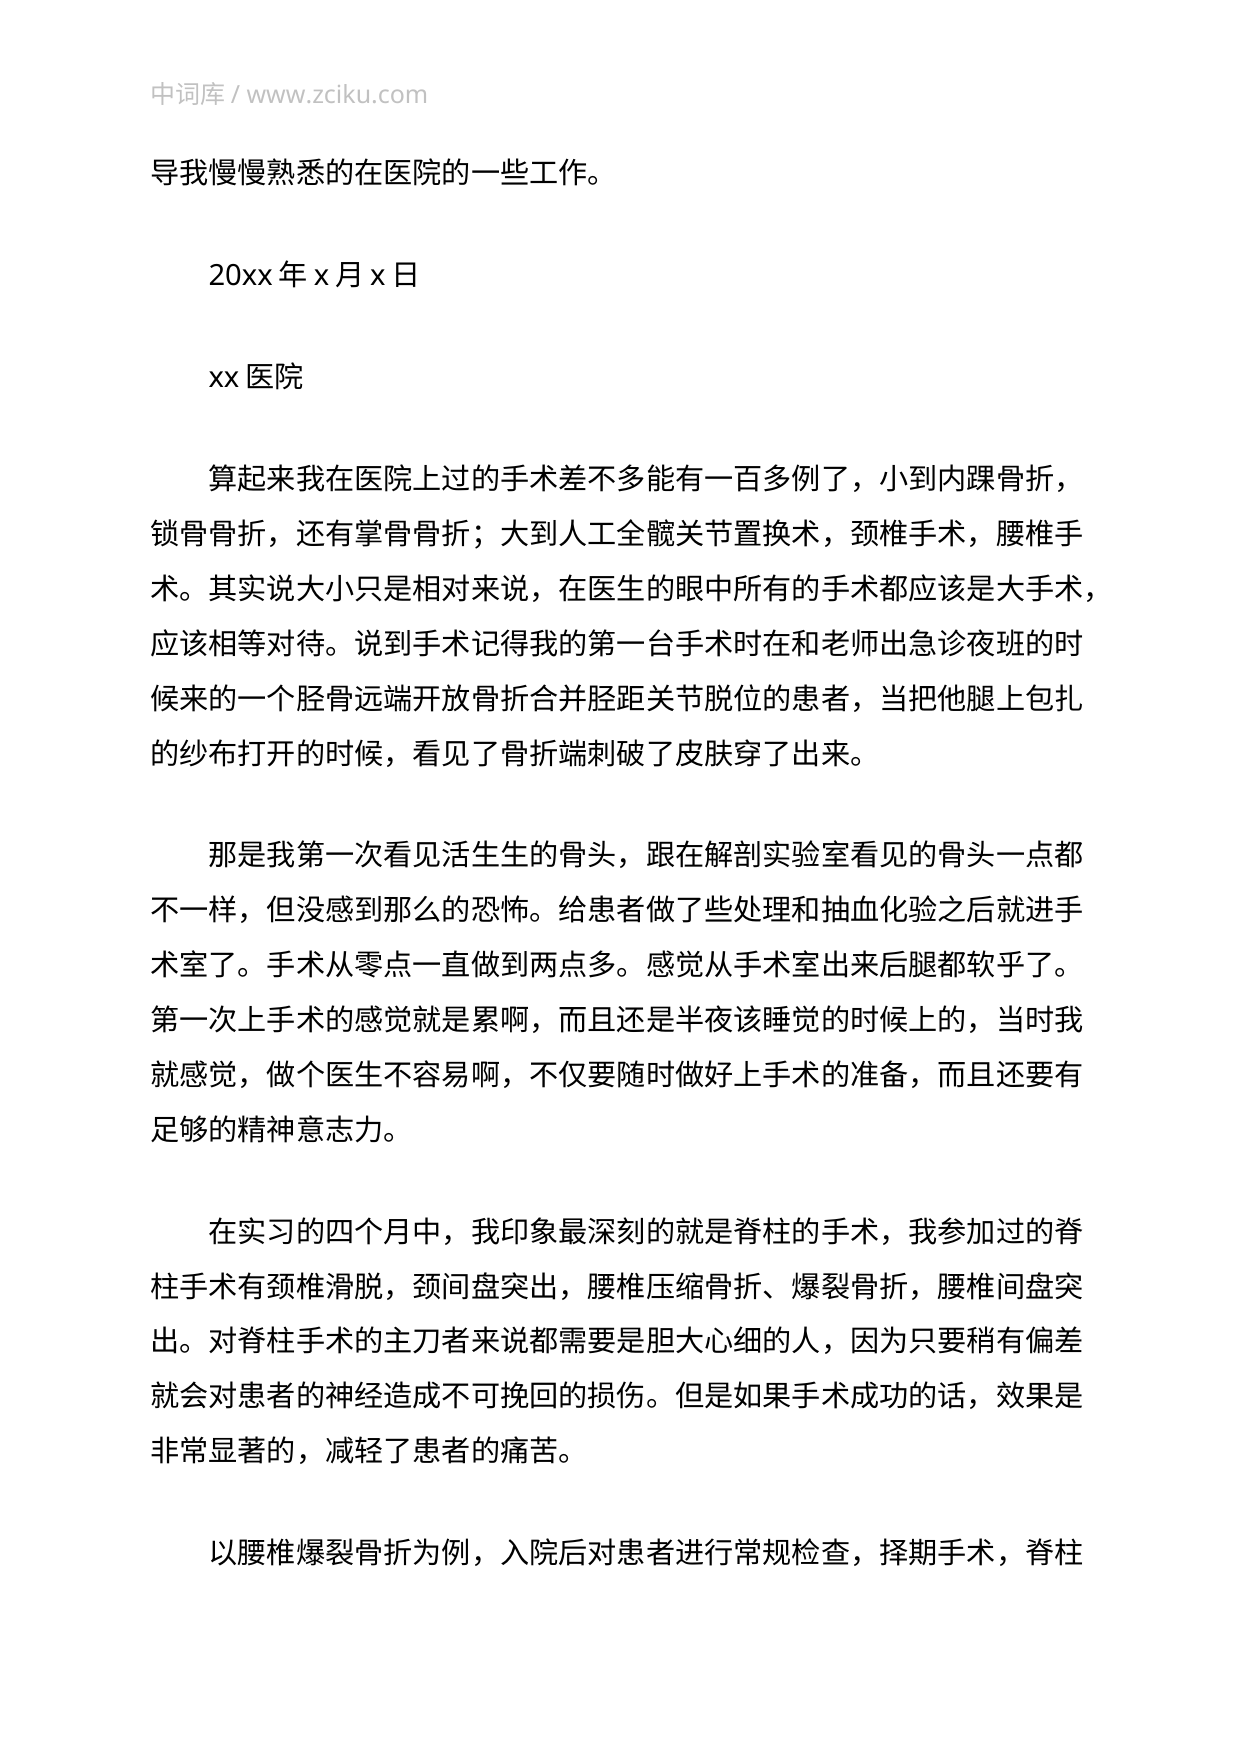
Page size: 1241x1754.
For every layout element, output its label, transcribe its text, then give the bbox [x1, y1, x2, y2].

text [150, 1529, 1090, 1572]
text 算起来我在医院上过的手术差不多能有一百多例了，小到内踝骨折，锁骨骨折，还有掌骨骨折；大到人工全髋关节置换术，颈椎手术，腰椎手术。其实说大小只是相对来说，在医生的眼中所有的手术都应该是大手术，应该相等对待。说到手术记得我的第一台手术时在和老师出急诊夜班的时候来的一个胫骨远端开放骨折合并胫距关节脱位的患者，当把他腿上包扎的纱布打开的时候，看见了骨折端刺破了皮肤穿了出来。 [150, 456, 1090, 772]
text 那是我第一次看见活生生的骨头，跟在解剖实验室看见的骨头一点都不一样，但没感到那么的恐怖。给患者做了些处理和抽血化验之后就进手术室了。手术从零点一直做到两点多。感觉从手术室出来后腿都软乎了。第一次上手术的感觉就是累啊，而且还是半夜该睡觉的时候上的，当时我就感觉，做个医生不容易啊，不仅要随时做好上手术的准备，而且还要有足够的精神意志力。 [150, 832, 1090, 1149]
text 在实习的四个月中，我印象最深刻的就是脊柱的手术，我参加过的脊柱手术有颈椎滑脱，颈间盘突出，腰椎压缩骨折、爆裂骨折，腰椎间盘突出。对脊柱手术的主刀者来说都需要是胆大心细的人，因为只要稍有偏差就会对患者的神经造成不可挽回的损伤。但是如果手术成功的话，效果是非常显著的，减轻了患者的痛苦。 [150, 1208, 1090, 1470]
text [150, 150, 1090, 192]
text 20xx年x月x日 [150, 252, 1090, 294]
text xx医院 [150, 354, 1090, 396]
